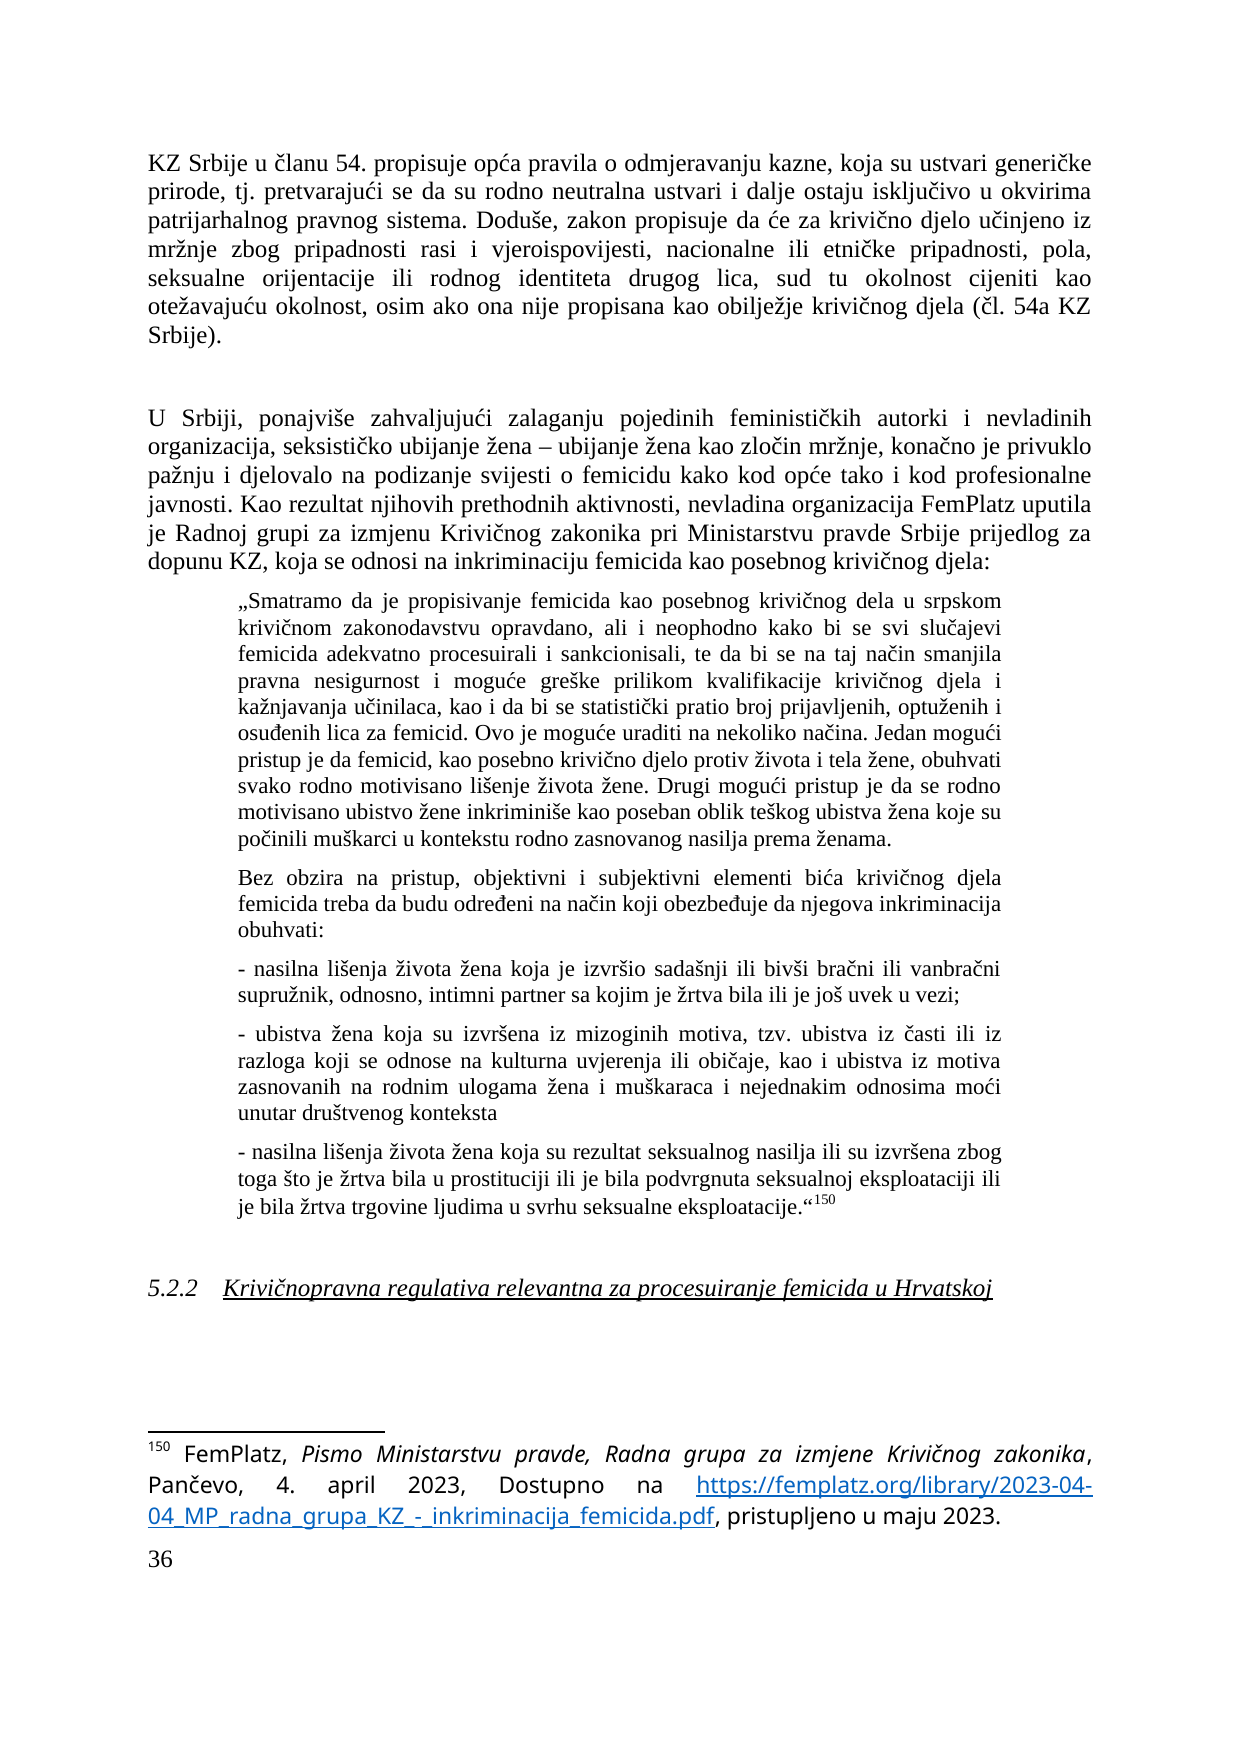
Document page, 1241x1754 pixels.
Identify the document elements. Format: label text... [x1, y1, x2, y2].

text - ubistva žena koja su izvršena iz mizoginih motiva, tzv. ubistva iz časti ili iz razloga koji se odnose na kulturna uvjerenja ili običaje, kao i ubistva iz motiva zasnovanih na rodnim ulogama žena i muškaraca i nejednakim odnosima moći unutar društvenog konteksta [238, 1020, 1003, 1126]
text U Srbiji, ponajviše zahvaljujući zalaganju pojedinih feminističkih autorki i nevladinih organizacija, seksističko ubijanje žena – ubijanje žena kao zločin mržnje, konačno je privuklo pažnju i djelovalo na podizanje svijesti o femicidu kako kod opće tako i kod profesionalne javnosti. Kao rezultat njihovih prethodnih aktivnosti, nevladina organizacija FemPlatz uputila je Radnoj grupi za izmjenu Krivičnog zakonika pri Ministarstvu pravde Srbije prijedlog za dopunu KZ, koja se odnosi na inkriminaciju femicida kao posebnog krivičnog djela: [148, 403, 1093, 575]
list Krivičnopravna regulativa relevantna za procesuiranje femicida u Hrvatskoj [148, 1273, 1093, 1302]
text KZ Srbije u članu 54. propisuje opća pravila o odmjeravanju kazne, koja su ustvari generičke prirode, tj. pretvarajući se da su rodno neutralna ustvari i dalje ostaju isključivo u okvirima patrijarhalnog pravnog sistema. Doduše, zakon propisuje da će za krivično djelo učinjeno iz mržnje zbog pripadnosti rasi i vjeroispovijesti, nacionalne ili etničke pripadnosti, pola, seksualne orijentacije ili rodnog identiteta drugog lica, sud tu okolnost cijeniti kao otežavajuću okolnost, osim ako ona nije propisana kao obilježje krivičnog djela (čl. 54a KZ Srbije). [148, 148, 1093, 349]
text - nasilna lišenja života žena koja su rezultat seksualnog nasilja ili su izvršena zbog toga što je žrtva bila u prostituciji ili je bila podvrgnuta seksualnoj eksploataciji ili je bila žrtva trgovine ljudima u svrhu seksualne eksploatacije.“ [238, 1138, 1003, 1220]
text „Smatramo da je propisivanje femicida kao posebnog krivičnog dela u srpskom krivičnom zakonodavstvu opravdano, ali i neophodno kako bi se svi slučajevi femicida adekvatno procesuirali i sankcionisali, te da bi se na taj način smanjila pravna nesigurnost i moguće greške prilikom kvalifikacije krivičnog djela i kažnjavanja učinilaca, kao i da bi se statistički pratio broj prijavljenih, optuženih i osuđenih lica za femicid. Ovo je moguće uraditi na nekoliko načina. Jedan mogući pristup je da femicid, kao posebno krivično djelo protiv života i tela žene, obuhvati svako rodno motivisano lišenje života žene. Drugi mogući pristup je da se rodno motivisano ubistvo žene inkriminiše kao poseban oblik teškog ubistva žena koje su počinili muškarci u kontekstu rodno zasnovanog nasilja prema ženama. [238, 588, 1003, 851]
text - nasilna lišenja života žena koja je izvršio sadašnji ili bivši bračni ili vanbračni supružnik, odnosno, intimni partner sa kojim je žrtva bila ili je još uvek u vezi; [238, 955, 1003, 1008]
text Bez obzira na pristup, objektivni i subjektivni elementi bića krivičnog djela femicida treba da budu određeni na način koji obezbeđuje da njegova inkriminacija obuhvati: [238, 864, 1003, 943]
